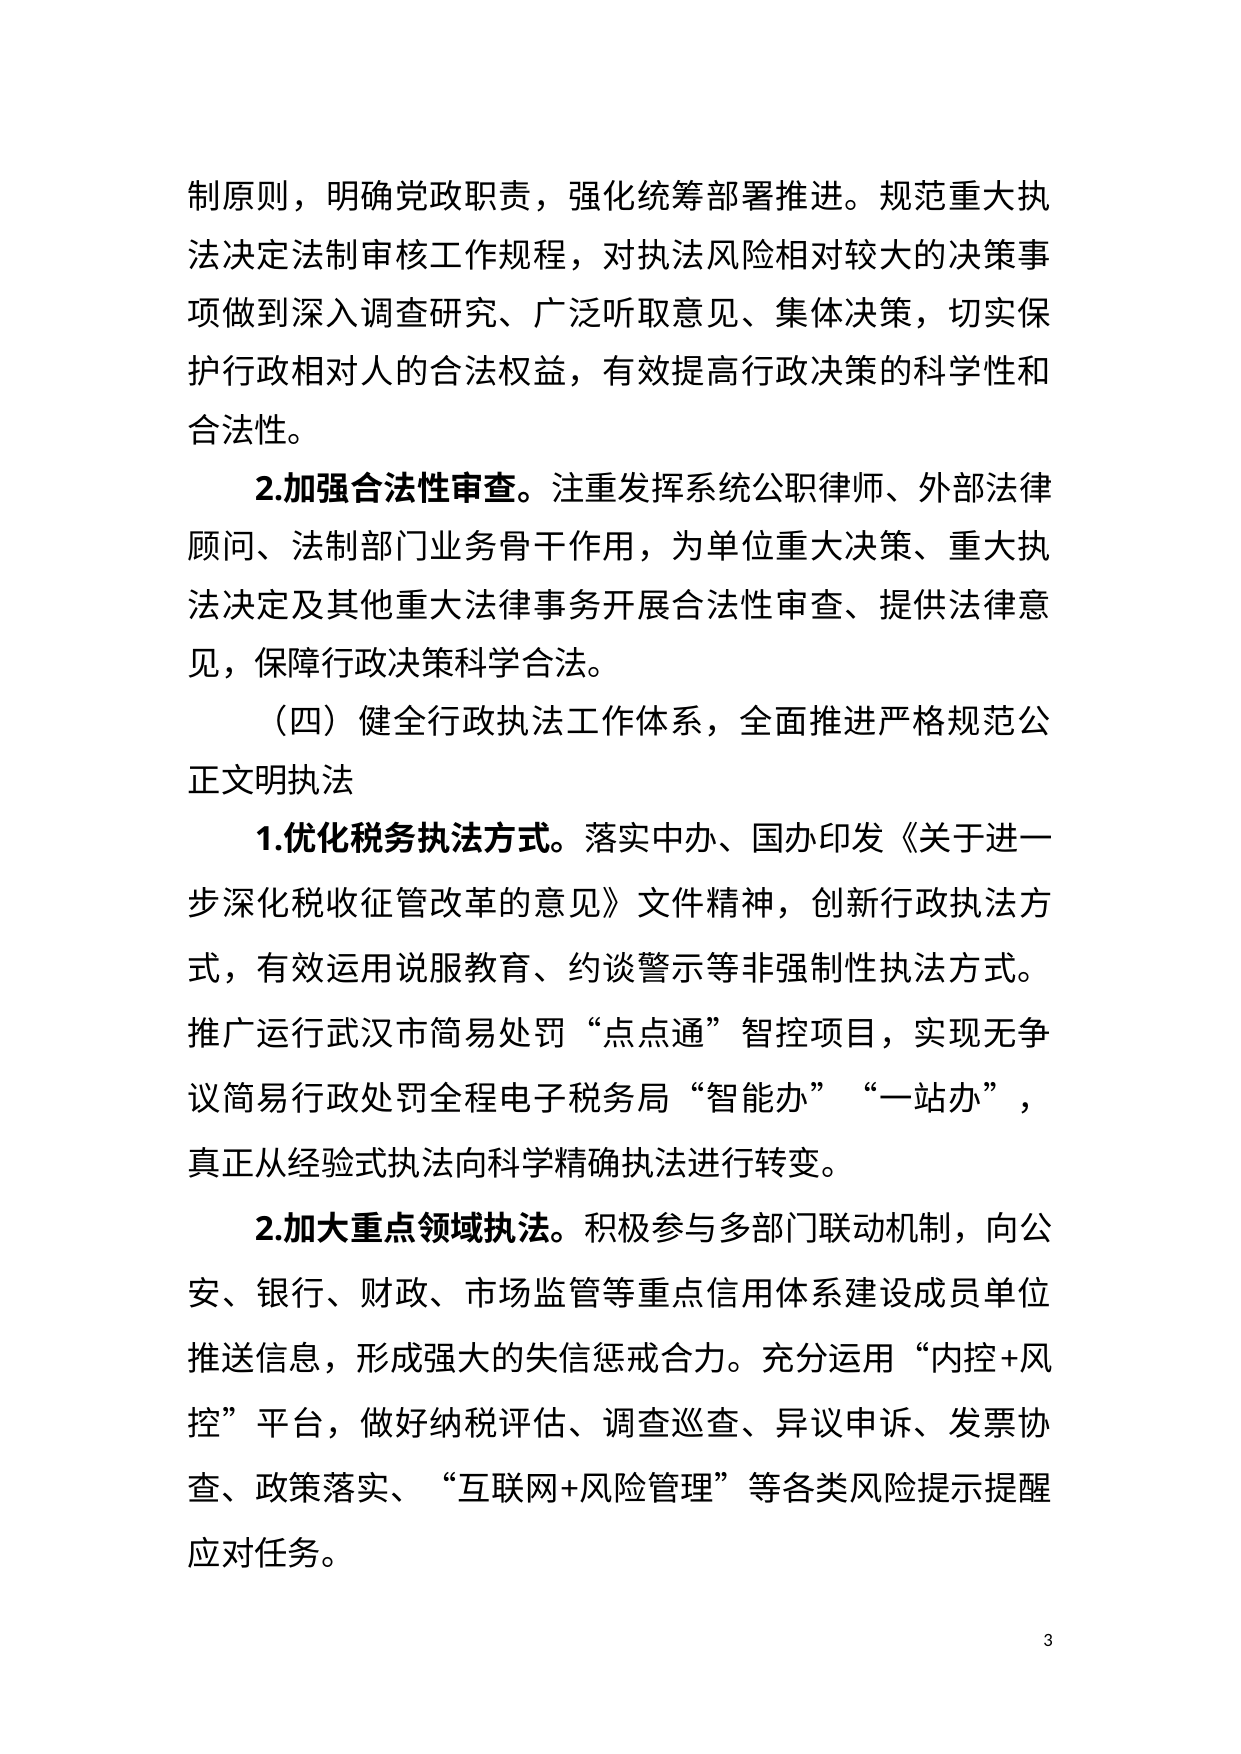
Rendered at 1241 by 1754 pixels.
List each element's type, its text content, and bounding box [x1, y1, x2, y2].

text 2.加强合法性审查。注重发挥系统公职律师、外部法律顾问、法制部门业务骨干作用，为单位重大决策、重大执法决定及其他重大法律事务开展合法性审查、提供法律意见，保障行政决策科学合法。 [187, 454, 1053, 687]
text 1.优化税务执法方式。落实中办、国办印发《关于进一步深化税收征管改革的意见》文件精神，创新行政执法方式，有效运用说服教育、约谈警示等非强制性执法方式。推广运行武汉市简易处罚“点点通”智控项目，实现无争议简易行政处罚全程电子税务局“智能办”“一站办”，真正从经验式执法向科学精确执法进行转变。 [187, 804, 1053, 1194]
text 2.加大重点领域执法。积极参与多部门联动机制，向公安、银行、财政、市场监管等重点信用体系建设成员单位推送信息，形成强大的失信惩戒合力。充分运用“内控+风控”平台，做好纳税评估、调查巡查、异议申诉、发票协查、政策落实、“互联网+风险管理”等各类风险提示提醒应对任务。 [187, 1194, 1053, 1584]
text （四）健全行政执法工作体系，全面推进严格规范公正文明执法 [187, 687, 1053, 804]
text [187, 162, 1053, 454]
